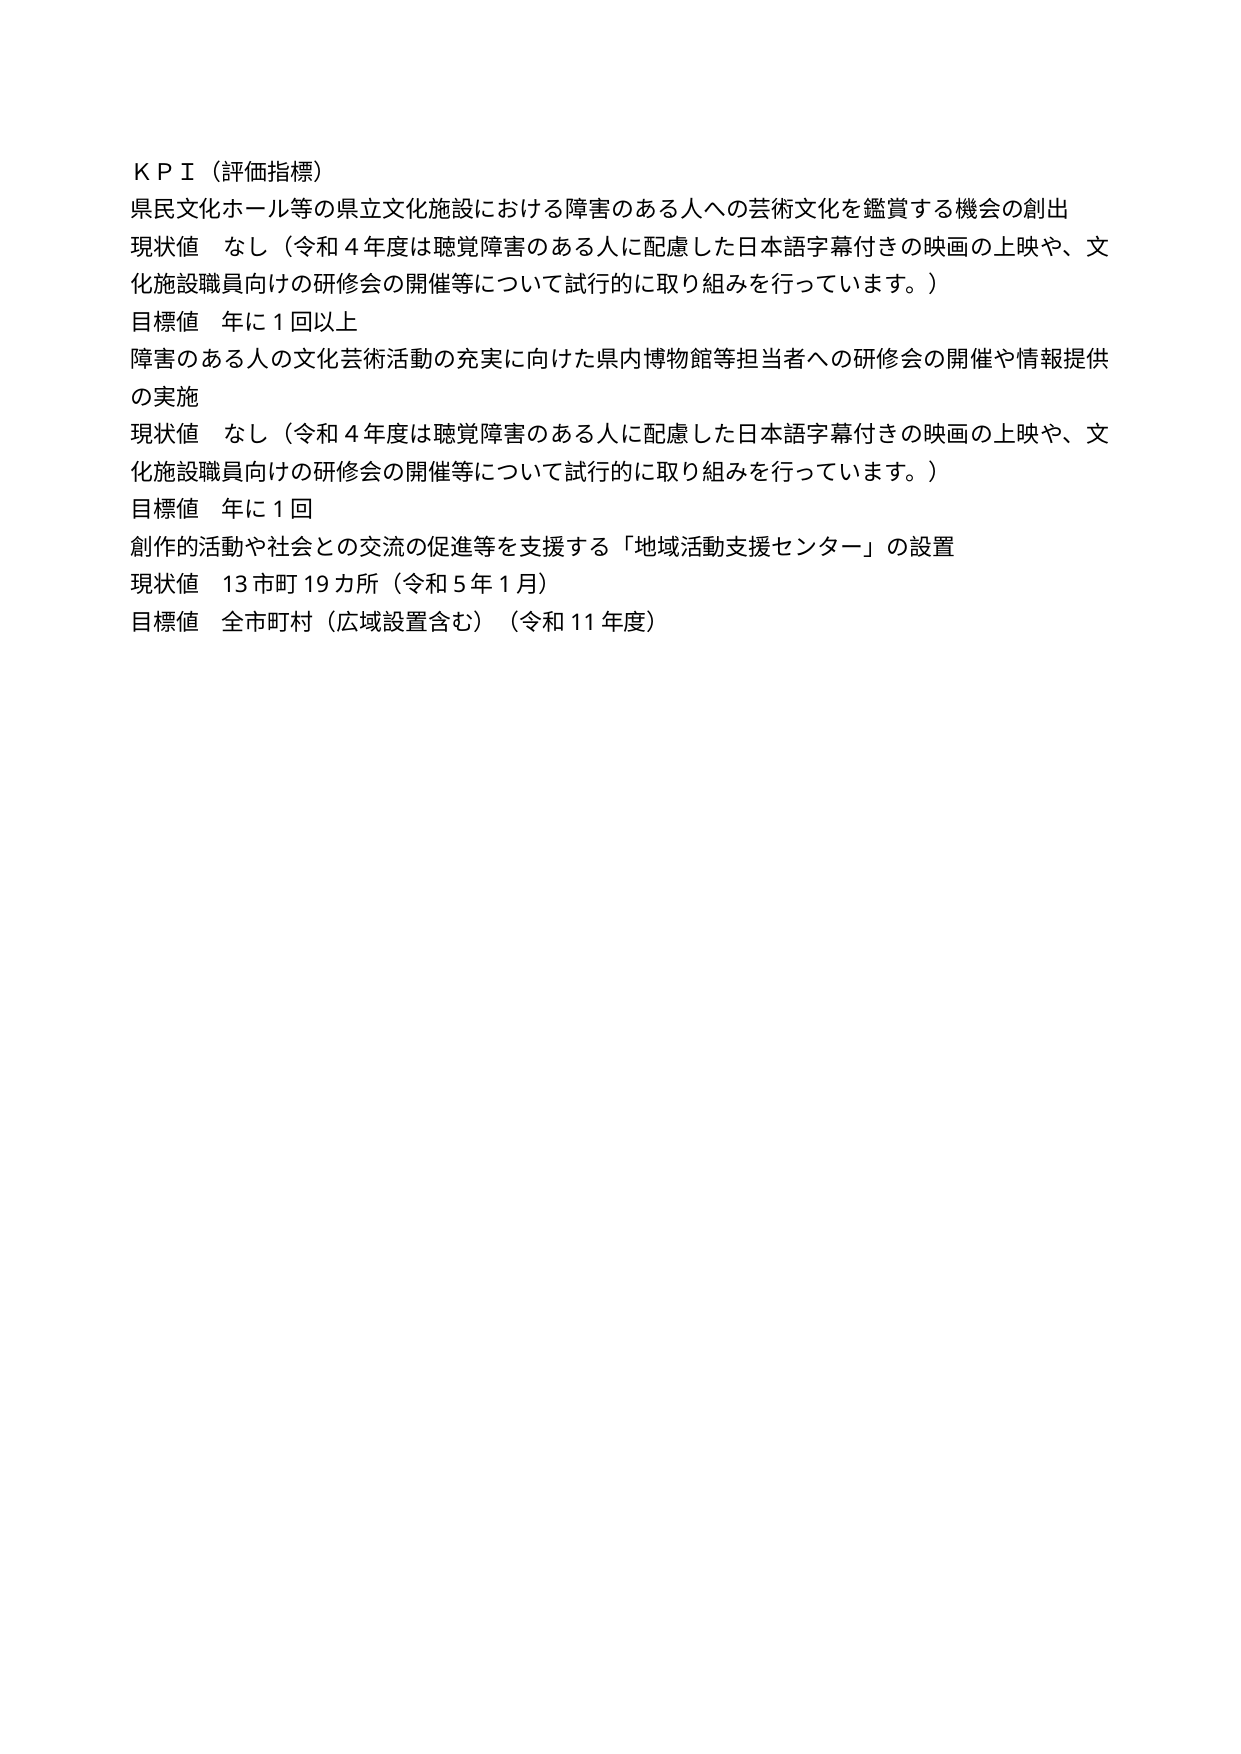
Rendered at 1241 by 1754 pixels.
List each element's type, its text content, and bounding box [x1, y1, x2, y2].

text 目標値 全市町村（広域設置含む）（令和11年度） [130, 602, 1110, 639]
text 現状値 なし（令和４年度は聴覚障害のある人に配慮した日本語字幕付きの映画の上映や、文化施設職員向けの研修会の開催等について試行的に取り組みを行っています。） [130, 227, 1110, 302]
text 現状値 13市町19カ所（令和5年1月） [130, 564, 1110, 602]
text 目標値 年に1回 [130, 489, 1110, 527]
text 県民文化ホール等の県立文化施設における障害のある人への芸術文化を鑑賞する機会の創出 [130, 189, 1110, 227]
text 目標値 年に1回以上 [130, 302, 1110, 339]
text ＫＰＩ（評価指標） [130, 152, 1110, 189]
text 障害のある人の文化芸術活動の充実に向けた県内博物館等担当者への研修会の開催や情報提供の実施 [130, 339, 1110, 414]
text 創作的活動や社会との交流の促進等を支援する「地域活動支援センター」の設置 [130, 527, 1110, 564]
text 現状値 なし（令和４年度は聴覚障害のある人に配慮した日本語字幕付きの映画の上映や、文化施設職員向けの研修会の開催等について試行的に取り組みを行っています。） [130, 414, 1110, 489]
